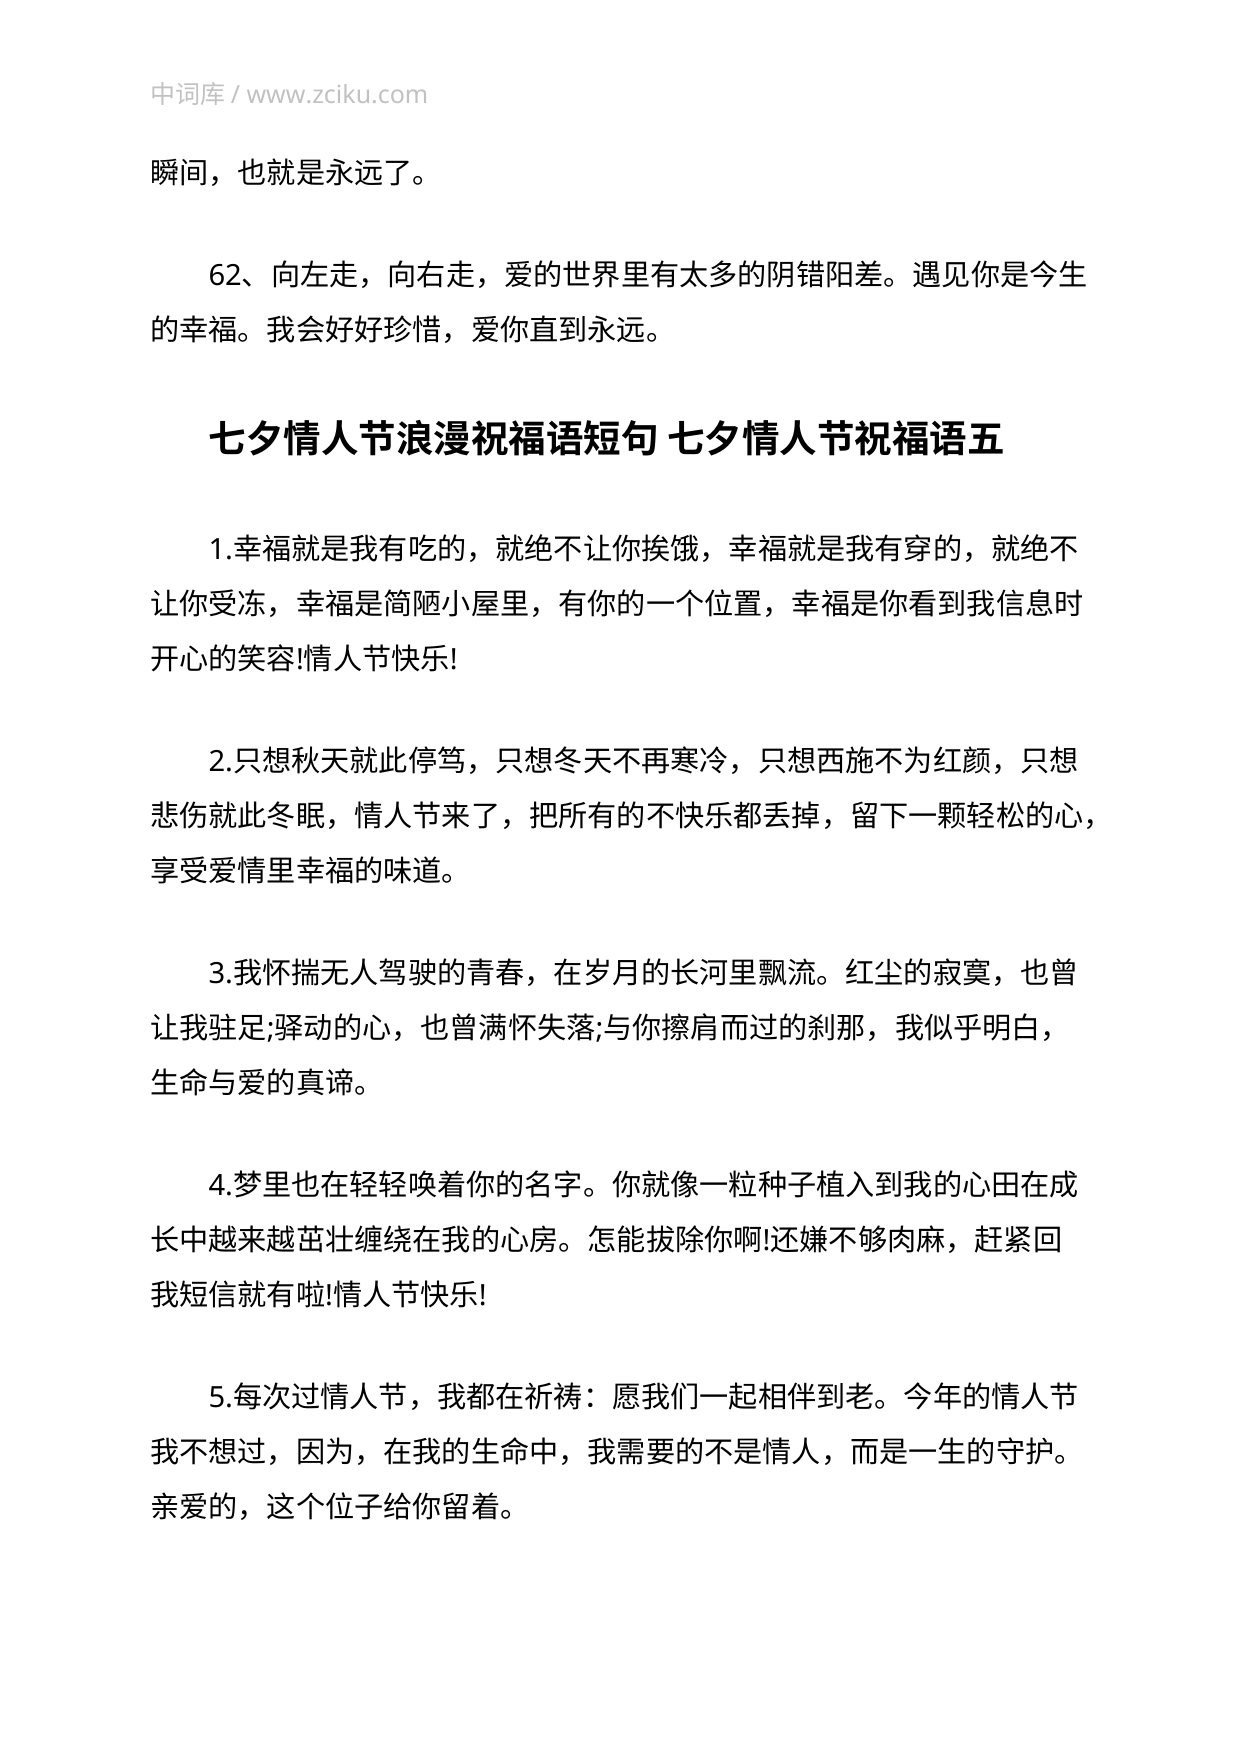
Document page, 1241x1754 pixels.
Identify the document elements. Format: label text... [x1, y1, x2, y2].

text 七夕情人节浪漫祝福语短句 七夕情人节祝福语五 [150, 408, 1090, 463]
text 4.梦里也在轻轻唤着你的名字。你就像一粒种子植入到我的心田在成长中越来越茁壮缠绕在我的心房。怎能拔除你啊!还嫌不够肉麻，赶紧回我短信就有啦!情人节快乐! [150, 1161, 1090, 1314]
text 2.只想秋天就此停笃，只想冬天不再寒冷，只想西施不为红颜，只想悲伤就此冬眠，情人节来了，把所有的不快乐都丢掉，留下一颗轻松的心，享受爱情里幸福的味道。 [150, 738, 1090, 890]
text 62、向左走，向右走，爱的世界里有太多的阴错阳差。遇见你是今生的幸福。我会好好珍惜，爱你直到永远。 [150, 252, 1090, 349]
text 3.我怀揣无人驾驶的青春，在岁月的长河里飘流。红尘的寂寞，也曾让我驻足;驿动的心，也曾满怀失落;与你擦肩而过的刹那，我似乎明白，生命与爱的真谛。 [150, 949, 1090, 1102]
text 5.每次过情人节，我都在祈祷：愿我们一起相伴到老。今年的情人节我不想过，因为，在我的生命中，我需要的不是情人，而是一生的守护。亲爱的，这个位子给你留着。 [150, 1373, 1090, 1525]
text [150, 150, 1090, 192]
text 1.幸福就是我有吃的，就绝不让你挨饿，幸福就是我有穿的，就绝不让你受冻，幸福是简陋小屋里，有你的一个位置，幸福是你看到我信息时开心的笑容!情人节快乐! [150, 526, 1090, 678]
